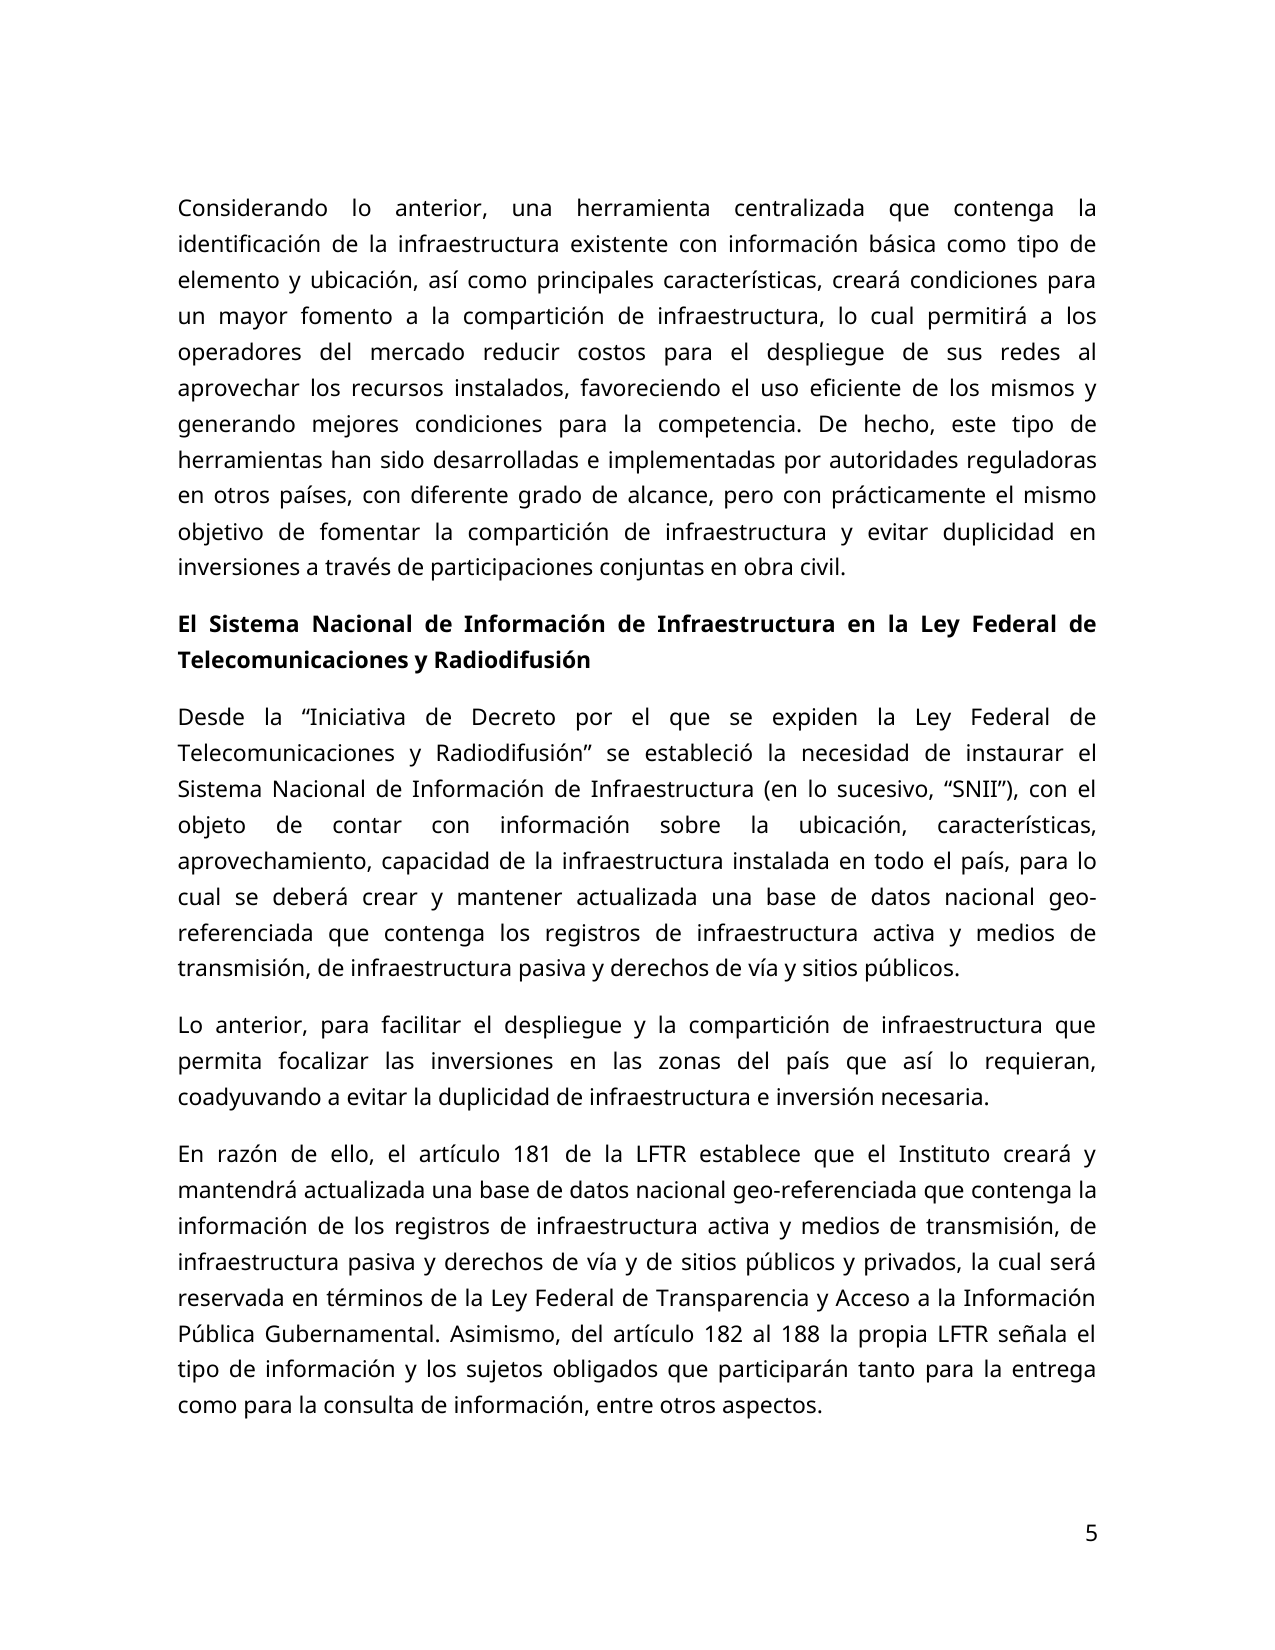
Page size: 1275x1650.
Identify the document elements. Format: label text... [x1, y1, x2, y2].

text En razón de ello, el artículo 181 de la LFTR establece que el Instituto creará y mantendrá actualizada una base de datos nacional geo-referenciada que contenga la información de los registros de infraestructura activa y medios de transmisión, de infraestructura pasiva y derechos de vía y de sitios públicos y privados, la cual será reservada en términos de la Ley Federal de Transparencia y Acceso a la Información Pública Gubernamental. Asimismo, del artículo 182 al 188 la propia LFTR señala el tipo de información y los sujetos obligados que participarán tanto para la entrega como para la consulta de información, entre otros aspectos. [177, 1138, 1098, 1421]
text El Sistema Nacional de Información de Infraestructura en la Ley Federal de Telecomunicaciones y Radiodifusión [177, 608, 1098, 675]
text Lo anterior, para facilitar el despliegue y la compartición de infraestructura que permita focalizar las inversiones en las zonas del país que así lo requieran, coadyuvando a evitar la duplicidad de infraestructura e inversión necesaria. [177, 1009, 1098, 1112]
text Considerando lo anterior, una herramienta centralizada que contenga la identificación de la infraestructura existente con información básica como tipo de elemento y ubicación, así como principales características, creará condiciones para un mayor fomento a la compartición de infraestructura, lo cual permitirá a los operadores del mercado reducir costos para el despliegue de sus redes al aprovechar los recursos instalados, favoreciendo el uso eficiente de los mismos y generando mejores condiciones para la competencia. De hecho, este tipo de herramientas han sido desarrolladas e implementadas por autoridades reguladoras en otros países, con diferente grado de alcance, pero con prácticamente el mismo objetivo de fomentar la compartición de infraestructura y evitar duplicidad en inversiones a través de participaciones conjuntas en obra civil. [177, 192, 1098, 583]
text Desde la “Iniciativa de Decreto por el que se expiden la Ley Federal de Telecomunicaciones y Radiodifusión” se estableció la necesidad de instaurar el Sistema Nacional de Información de Infraestructura (en lo sucesivo, “SNII”), con el objeto de contar con información sobre la ubicación, características, aprovechamiento, capacidad de la infraestructura instalada en todo el país, para lo cual se deberá crear y mantener actualizada una base de datos nacional geo-referenciada que contenga los registros de infraestructura activa y medios de transmisión, de infraestructura pasiva y derechos de vía y sitios públicos. [177, 701, 1098, 984]
